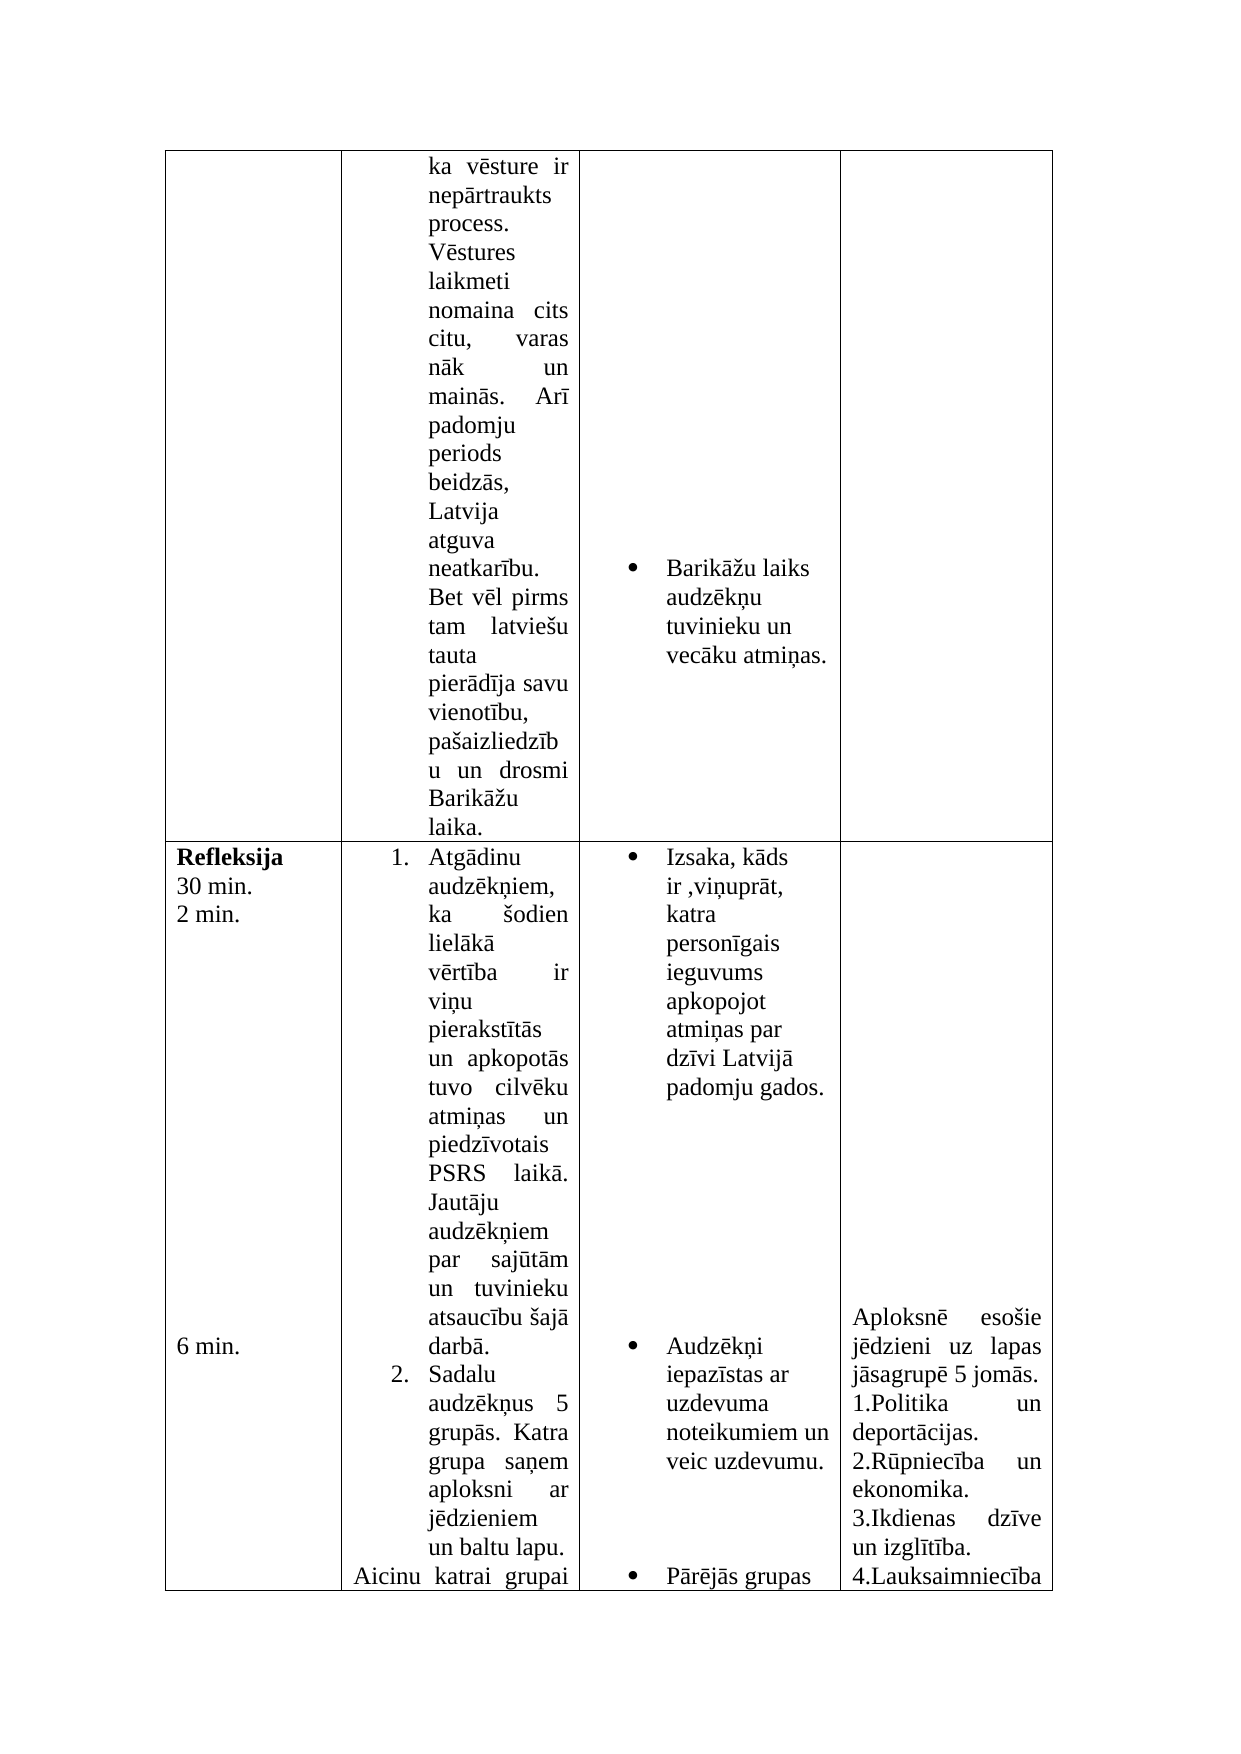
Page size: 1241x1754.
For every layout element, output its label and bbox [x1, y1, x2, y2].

table_cell [841, 151, 1052, 841]
table_cell [580, 842, 840, 1589]
table_cell [342, 842, 579, 1589]
table_cell [580, 151, 840, 841]
table_cell [841, 842, 1052, 1589]
table_cell [166, 151, 341, 841]
table_cell [342, 151, 579, 841]
table_cell [166, 842, 341, 1589]
